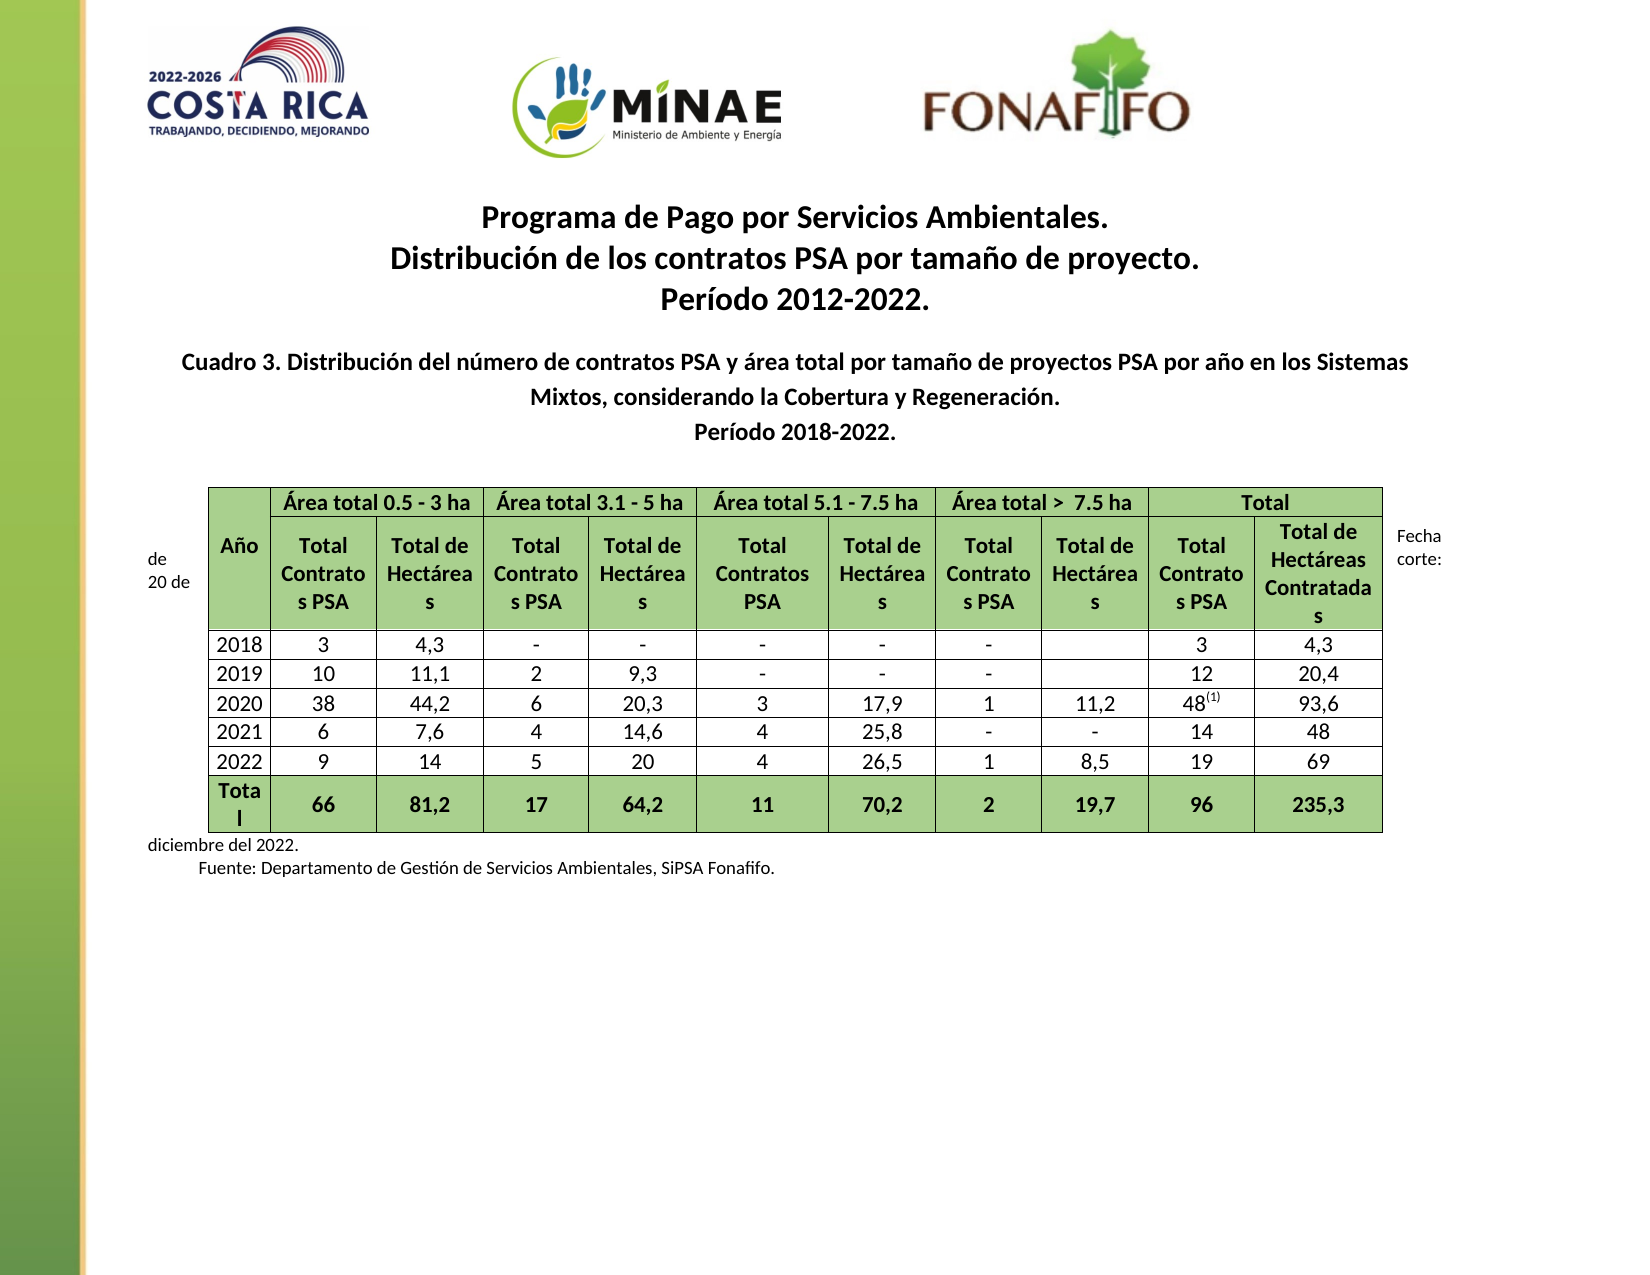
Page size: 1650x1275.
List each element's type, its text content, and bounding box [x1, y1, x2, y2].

table_cell 19,7 [1042, 776, 1148, 832]
table_cell 14 [377, 747, 483, 775]
table_cell 12 [1149, 660, 1254, 688]
table_cell Total Contratos PSA [484, 517, 588, 629]
table_cell 4 [484, 718, 588, 746]
table_cell 9,3 [589, 660, 696, 688]
table_cell 2022 [209, 747, 270, 775]
table_cell 4,3 [377, 631, 483, 658]
table_cell 26,5 [829, 747, 935, 775]
table_cell [1042, 631, 1148, 658]
table_cell - [936, 718, 1041, 746]
table_cell 38 [271, 689, 376, 717]
table_cell 2018 [209, 631, 270, 658]
table_header Área total 0.5 - 3 ha [271, 488, 483, 516]
table_cell 6 [484, 689, 588, 717]
table_cell 235,3 [1255, 776, 1382, 832]
table_cell 3 [1149, 631, 1254, 658]
table_cell Total Contratos PSA [1149, 517, 1254, 629]
table_cell 1 [936, 747, 1041, 775]
table_cell 4 [697, 747, 828, 775]
table_header Año [209, 488, 270, 629]
table_cell 69 [1255, 747, 1382, 775]
text Cuadro 3. Distribución del número de contratos PSA y área total por tamaño de proyectos PSA por año en los Sistemas Mixtos, considerando la Cobertura y Regeneración. [148, 346, 1443, 412]
table_cell 48 [1255, 718, 1382, 746]
table_cell 2020 [209, 689, 270, 717]
table_header Área total 5.1 - 7.5 ha [697, 488, 935, 516]
table_cell 2 [484, 660, 588, 688]
table_cell 11 [697, 776, 828, 832]
table_cell 11,2 [1042, 689, 1148, 717]
table_header Total [1149, 488, 1382, 516]
table_cell 3 [271, 631, 376, 658]
text Fuente: Departamento de Gestión de Servicios Ambientales, SiPSA Fonafifo. [148, 856, 1443, 879]
table_cell 14,6 [589, 718, 696, 746]
table_cell 8,5 [1042, 747, 1148, 775]
table_cell 70,2 [829, 776, 935, 832]
table_cell 1 [936, 689, 1041, 717]
table_cell 4,3 [1255, 631, 1382, 658]
table_cell - [484, 631, 588, 658]
table_cell 6 [271, 718, 376, 746]
table_cell Total de Hectáreas [377, 517, 483, 629]
table_cell 19 [1149, 747, 1254, 775]
table_cell - [589, 631, 696, 658]
table_cell - [1042, 718, 1148, 746]
table_cell 9 [271, 747, 376, 775]
table_header Área total > 7.5 ha [936, 488, 1148, 516]
table_cell 81,2 [377, 776, 483, 832]
table_cell Total de Hectáreas [829, 517, 935, 629]
table_cell 20,4 [1255, 660, 1382, 688]
text Fecha de corte: 20 de diciembre del 2022. [148, 524, 1443, 856]
table_cell 17,9 [829, 689, 935, 717]
table_cell Total Contratos PSA [697, 517, 828, 629]
table_header Área total 3.1 - 5 ha [484, 488, 696, 516]
table_cell - [936, 660, 1041, 688]
table_cell - [829, 660, 935, 688]
table_cell - [697, 631, 828, 658]
table_cell 4 [697, 718, 828, 746]
table_cell 20,3 [589, 689, 696, 717]
table_cell [1042, 660, 1148, 688]
table_cell Total de Hectáreas [1042, 517, 1148, 629]
table_cell 96 [1149, 776, 1254, 832]
table_cell 48(1) [1149, 689, 1254, 717]
table_cell - [829, 631, 935, 658]
table_cell Total [209, 776, 270, 832]
table_cell 2021 [209, 718, 270, 746]
table_cell 5 [484, 747, 588, 775]
table_cell 11,1 [377, 660, 483, 688]
text Período 2018-2022. [148, 416, 1443, 447]
table_cell 93,6 [1255, 689, 1382, 717]
table_cell 64,2 [589, 776, 696, 832]
table_cell 14 [1149, 718, 1254, 746]
table_cell Total Contratos PSA [271, 517, 376, 629]
table_cell 66 [271, 776, 376, 832]
table_cell Total de Hectáreas Contratadas [1255, 517, 1382, 629]
table_cell - [697, 660, 828, 688]
table_cell 20 [589, 747, 696, 775]
table_cell 2019 [209, 660, 270, 688]
table_cell 25,8 [829, 718, 935, 746]
table_cell 10 [271, 660, 376, 688]
table_cell 7,6 [377, 718, 483, 746]
picture [0, 0, 1275, 1275]
table_cell Total Contratos PSA [936, 517, 1041, 629]
table_cell 17 [484, 776, 588, 832]
table_cell - [936, 631, 1041, 658]
table_cell 2 [936, 776, 1041, 832]
table_cell 3 [697, 689, 828, 717]
table_cell Total de Hectáreas [589, 517, 696, 629]
table_cell 44,2 [377, 689, 483, 717]
